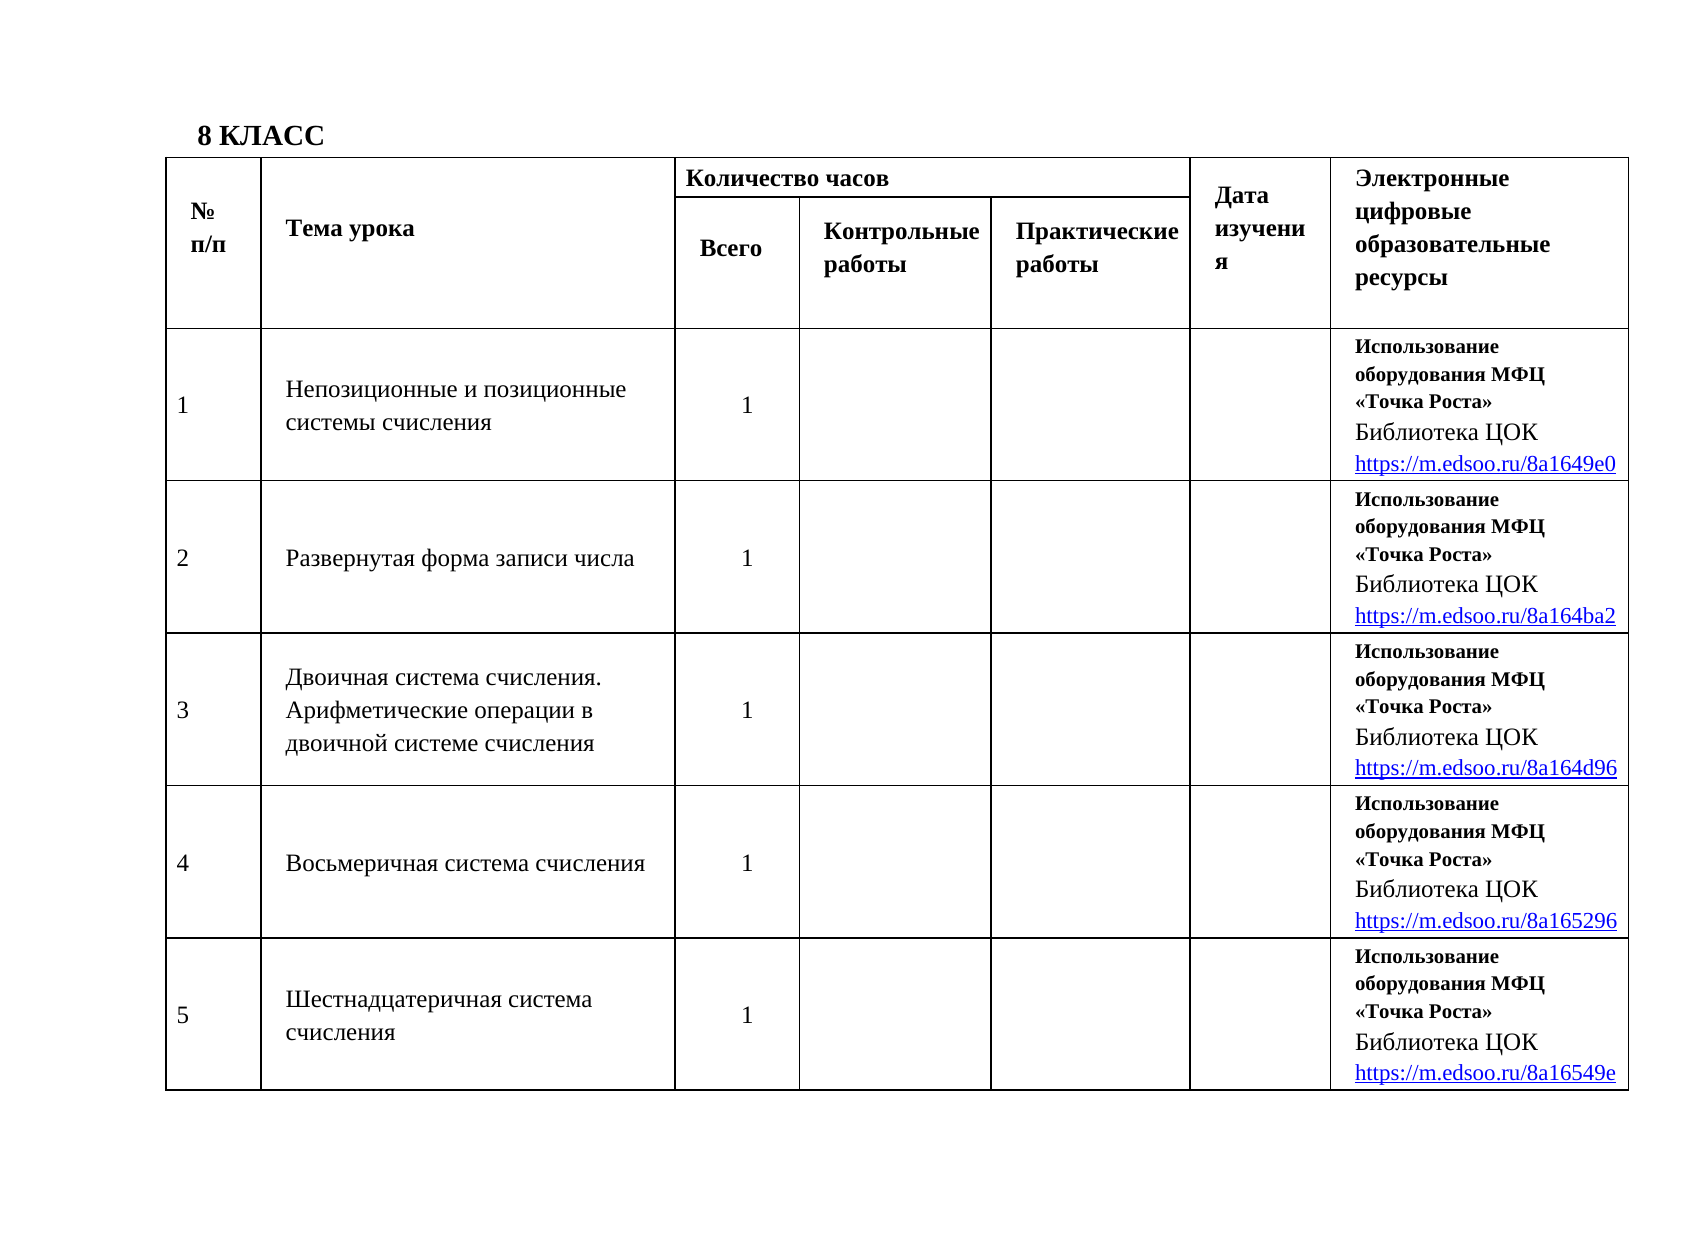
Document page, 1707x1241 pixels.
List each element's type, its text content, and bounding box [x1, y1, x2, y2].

table_cell [1191, 329, 1330, 480]
table_cell 5 [167, 939, 260, 1089]
table_header № п/п [167, 158, 260, 327]
table_cell Использование оборудования МФЦ «Точка Роста» Библиотека ЦОК https://m.edsoo.ru/8a16549e [1331, 939, 1628, 1089]
table_cell [992, 481, 1189, 632]
table_cell Контрольные работы [800, 198, 990, 327]
table_cell Восьмеричная система счисления [262, 786, 674, 937]
table_cell Всего [676, 198, 799, 327]
table_cell 1 [676, 786, 799, 937]
table_cell Использование оборудования МФЦ «Точка Роста» Библиотека ЦОК https://m.edsoo.ru/8a164ba2 [1331, 481, 1628, 632]
table_header Дата изучения [1191, 158, 1330, 327]
table_cell Использование оборудования МФЦ «Точка Роста» Библиотека ЦОК https://m.edsoo.ru/8a1649e0 [1331, 329, 1628, 480]
table_cell 3 [167, 634, 260, 784]
table_cell Практические работы [992, 198, 1189, 327]
table_cell [992, 634, 1189, 784]
table_cell [992, 939, 1189, 1089]
table_cell [992, 786, 1189, 937]
table_header Количество часов [676, 158, 1189, 196]
table_cell Использование оборудования МФЦ «Точка Роста» Библиотека ЦОК https://m.edsoo.ru/8a164d96 [1331, 634, 1628, 784]
table_cell Непозиционные и позиционные системы счисления [262, 329, 674, 480]
table_cell 1 [676, 634, 799, 784]
table_cell [1191, 481, 1330, 632]
table_cell [1191, 634, 1330, 784]
table_header Электронные цифровые образовательные ресурсы [1331, 158, 1628, 327]
table_cell Двоичная система счисления. Арифметические операции в двоичной системе счисления [262, 634, 674, 784]
table_cell 1 [676, 481, 799, 632]
table_cell Шестнадцатеричная система счисления [262, 939, 674, 1089]
table_cell 1 [167, 329, 260, 480]
table_cell 1 [676, 939, 799, 1089]
table_cell 4 [167, 786, 260, 937]
table_cell [800, 481, 990, 632]
table_cell 2 [167, 481, 260, 632]
table_cell [800, 329, 990, 480]
table_cell [800, 939, 990, 1089]
table_cell [1191, 939, 1330, 1089]
table_cell [1191, 786, 1330, 937]
table_cell Развернутая форма записи числа [262, 481, 674, 632]
table_cell [800, 786, 990, 937]
table_header Тема урока [262, 158, 674, 327]
table_cell Использование оборудования МФЦ «Точка Роста» Библиотека ЦОК https://m.edsoo.ru/8a165296 [1331, 786, 1628, 937]
table_cell [800, 634, 990, 784]
text 8 КЛАСС [190, 118, 1618, 152]
table_cell 1 [676, 329, 799, 480]
table_cell [992, 329, 1189, 480]
